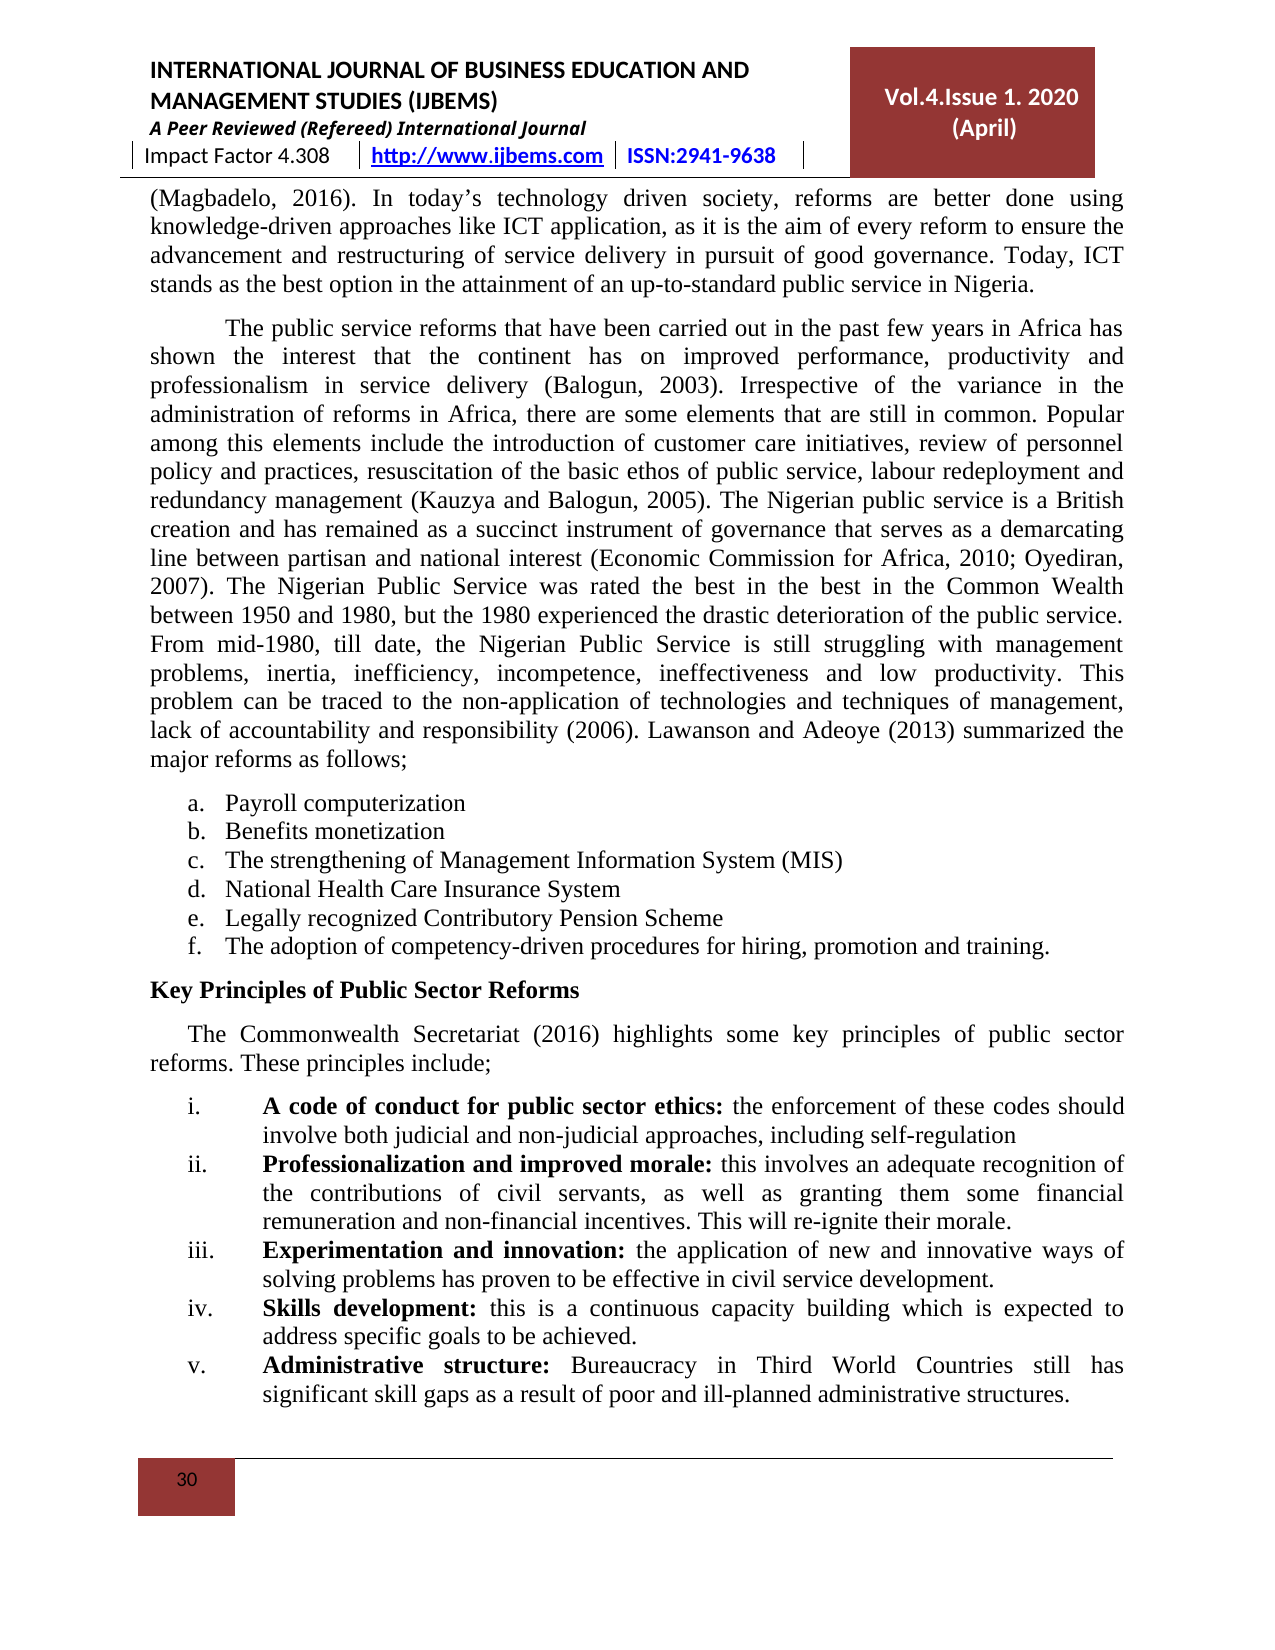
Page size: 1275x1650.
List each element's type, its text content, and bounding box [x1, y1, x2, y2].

text The Commonwealth Secretariat (2016) highlights some key principles of public sector reforms. These principles include; [150, 1019, 1125, 1076]
list Benefits monetization [187, 816, 1125, 845]
list Administrative structure: Bureaucracy in Third World Countries still has significant skill gaps as a result of poor and ill-planned administrative structures. [187, 1350, 1125, 1408]
text Key Principles of Public Sector Reforms [150, 975, 1125, 1004]
list National Health Care Insurance System [187, 874, 1125, 903]
text The public service reforms that have been carried out in the past few years in Africa has shown the interest that the continent has on improved performance, productivity and professionalism in service delivery (Balogun, 2003). Irrespective of the variance in the administration of reforms in Africa, there are some elements that are still in common. Popular among this elements include the introduction of customer care initiatives, review of personnel policy and practices, resuscitation of the basic ethos of public service, labour redeployment and redundancy management (Kauzya and Balogun, 2005). The Nigerian public service is a British creation and has remained as a succinct instrument of governance that serves as a demarcating line between partisan and national interest (Economic Commission for Africa, 2010; Oyediran, 2007). The Nigerian Public Service was rated the best in the best in the Common Wealth between 1950 and 1980, but the 1980 experienced the drastic deterioration of the public service. From mid-1980, till date, the Nigerian Public Service is still struggling with management problems, inertia, inefficiency, incompetence, ineffectiveness and low productivity. This problem can be traced to the non-application of technologies and techniques of management, lack of accountability and responsibility (2006). Lawanson and Adeoye (2013) summarized the major reforms as follows; [150, 313, 1125, 773]
list Professionalization and improved morale: this involves an adequate recognition of the contributions of civil servants, as well as granting them some financial remuneration and non-financial incentives. This will re-ignite their morale. [187, 1149, 1125, 1235]
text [150, 183, 1125, 298]
list Experimentation and innovation: the application of new and innovative ways of solving problems has proven to be effective in civil service development. [187, 1235, 1125, 1293]
list A code of conduct for public sector ethics: the enforcement of these codes should involve both judicial and non-judicial approaches, including self-regulation [187, 1091, 1125, 1149]
list The adoption of competency-driven procedures for hiring, promotion and training. [187, 931, 1125, 960]
list Payroll computerization [187, 788, 1125, 816]
list Legally recognized Contributory Pension Scheme [187, 903, 1125, 931]
list Skills development: this is a continuous capacity building which is expected to address specific goals to be achieved. [187, 1293, 1125, 1350]
list The strengthening of Management Information System (MIS) [187, 845, 1125, 874]
